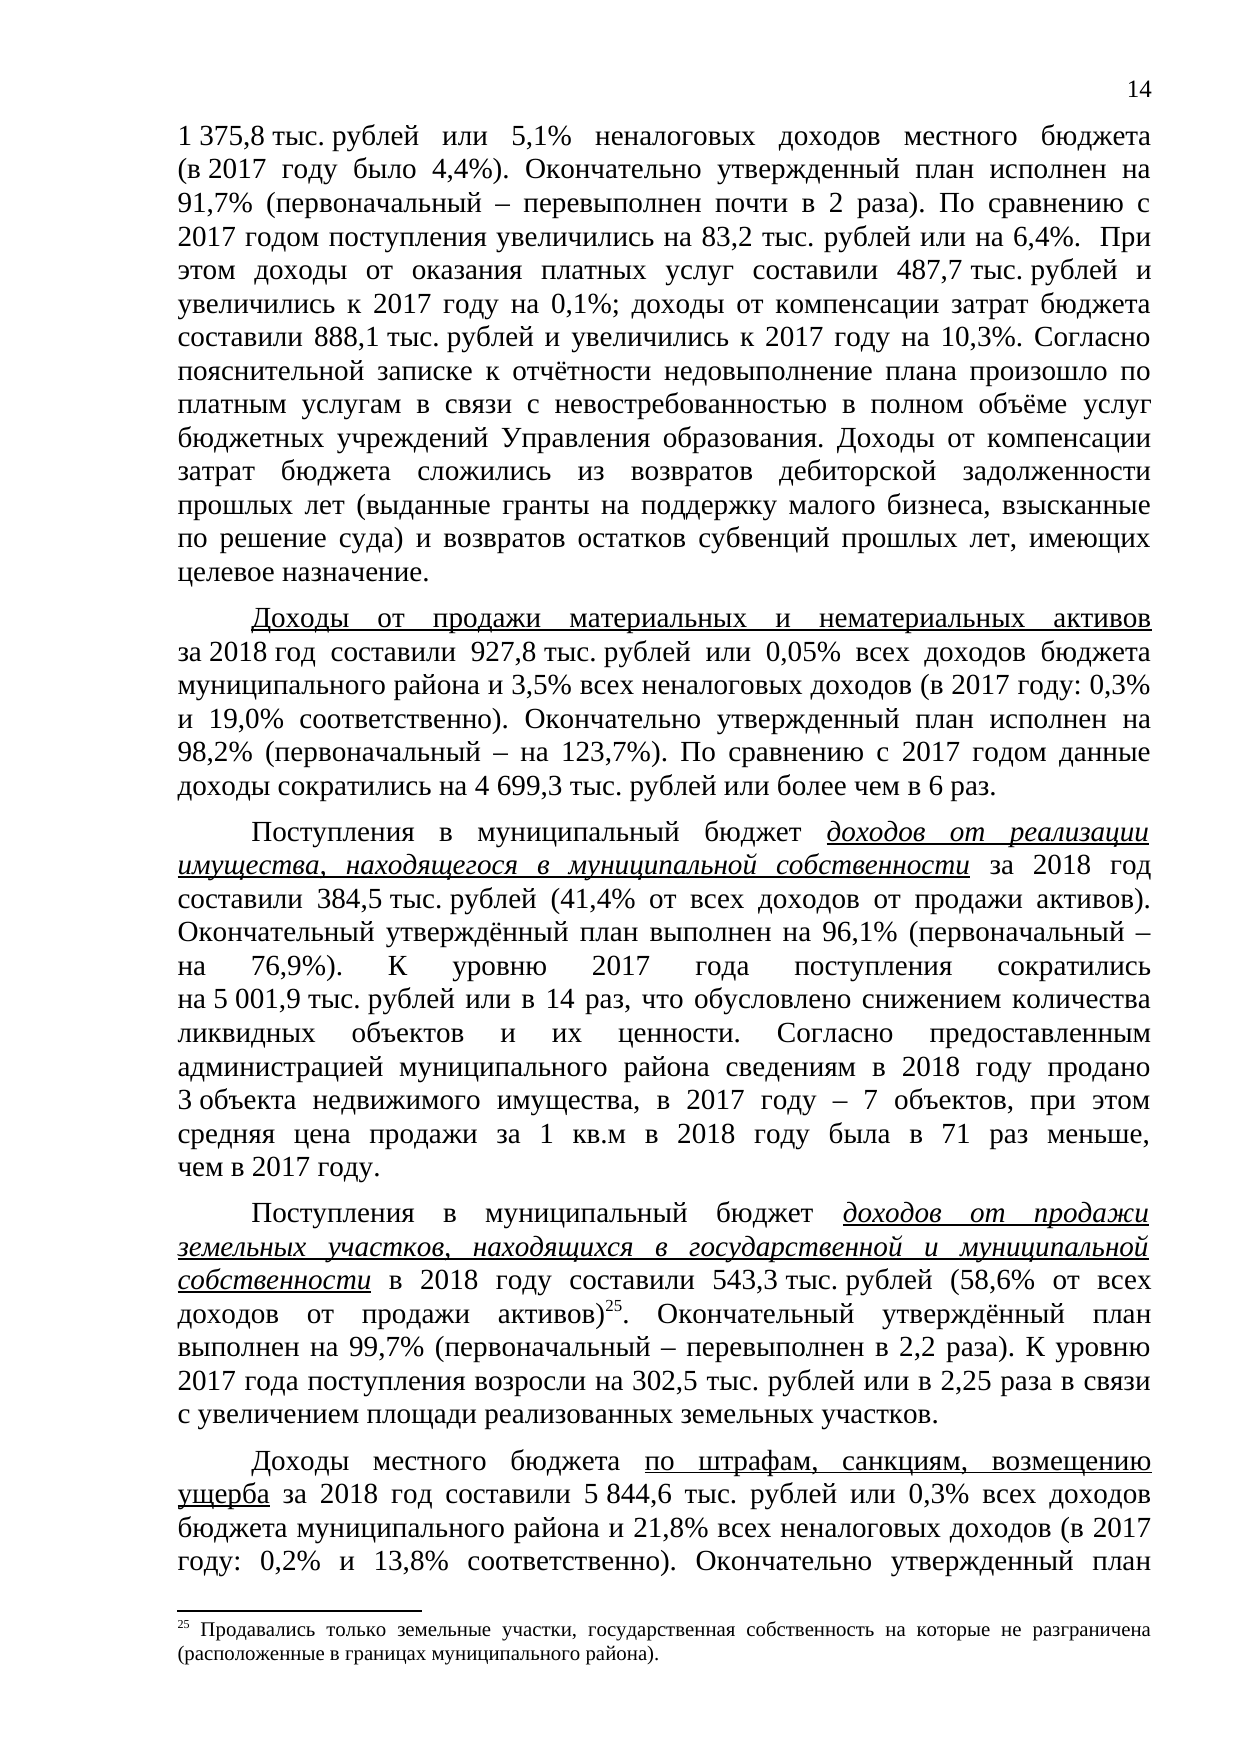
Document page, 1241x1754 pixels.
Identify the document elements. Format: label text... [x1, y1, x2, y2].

text Поступления в муниципальный бюджет доходов от реализации имущества, находящегося в муниципальной собственности за 2018 год составили 384,5 тыс. рублей (41,4% от всех доходов от продажи активов). Окончательный утверждённый план выполнен на 96,1% (первоначальный – на 76,9%). К уровню 2017 года поступления сократились на 5 001,9 тыс. рублей или в 14 раз, что обусловлено снижением количества ликвидных объектов и их ценности. Согласно предоставленным администрацией муниципального района сведениям в 2018 году продано 3 объекта недвижимого имущества, в 2017 году – 7 объектов, при этом средняя цена продажи за 1 кв.м в 2018 году была в 71 раз меньше, чем в 2017 году. [177, 814, 1152, 1183]
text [177, 1443, 1152, 1577]
text Поступления в муниципальный бюджет доходов от продажи земельных участков, находящихся в государственной и муниципальной собственности в 2018 году составили 543,3 тыс. рублей (58,6% от всех доходов от продажи активов). Окончательный утверждённый план выполнен на 99,7% (первоначальный – перевыполнен в 2,2 раза). К уровню 2017 года поступления возросли на 302,5 тыс. рублей или в 2,25 раза в связи с увеличением площади реализованных земельных участков. [177, 1195, 1152, 1430]
text Доходы от продажи материальных и нематериальных активов за 2018 год составили 927,8 тыс. рублей или 0,05% всех доходов бюджета муниципального района и 3,5% всех неналоговых доходов (в 2017 году: 0,3% и 19,0% соответственно). Окончательно утвержденный план исполнен на 98,2% (первоначальный – на 123,7%). По сравнению с 2017 годом данные доходы сократились на 4 699,3 тыс. рублей или более чем в 6 раз. [177, 600, 1152, 801]
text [177, 118, 1152, 588]
